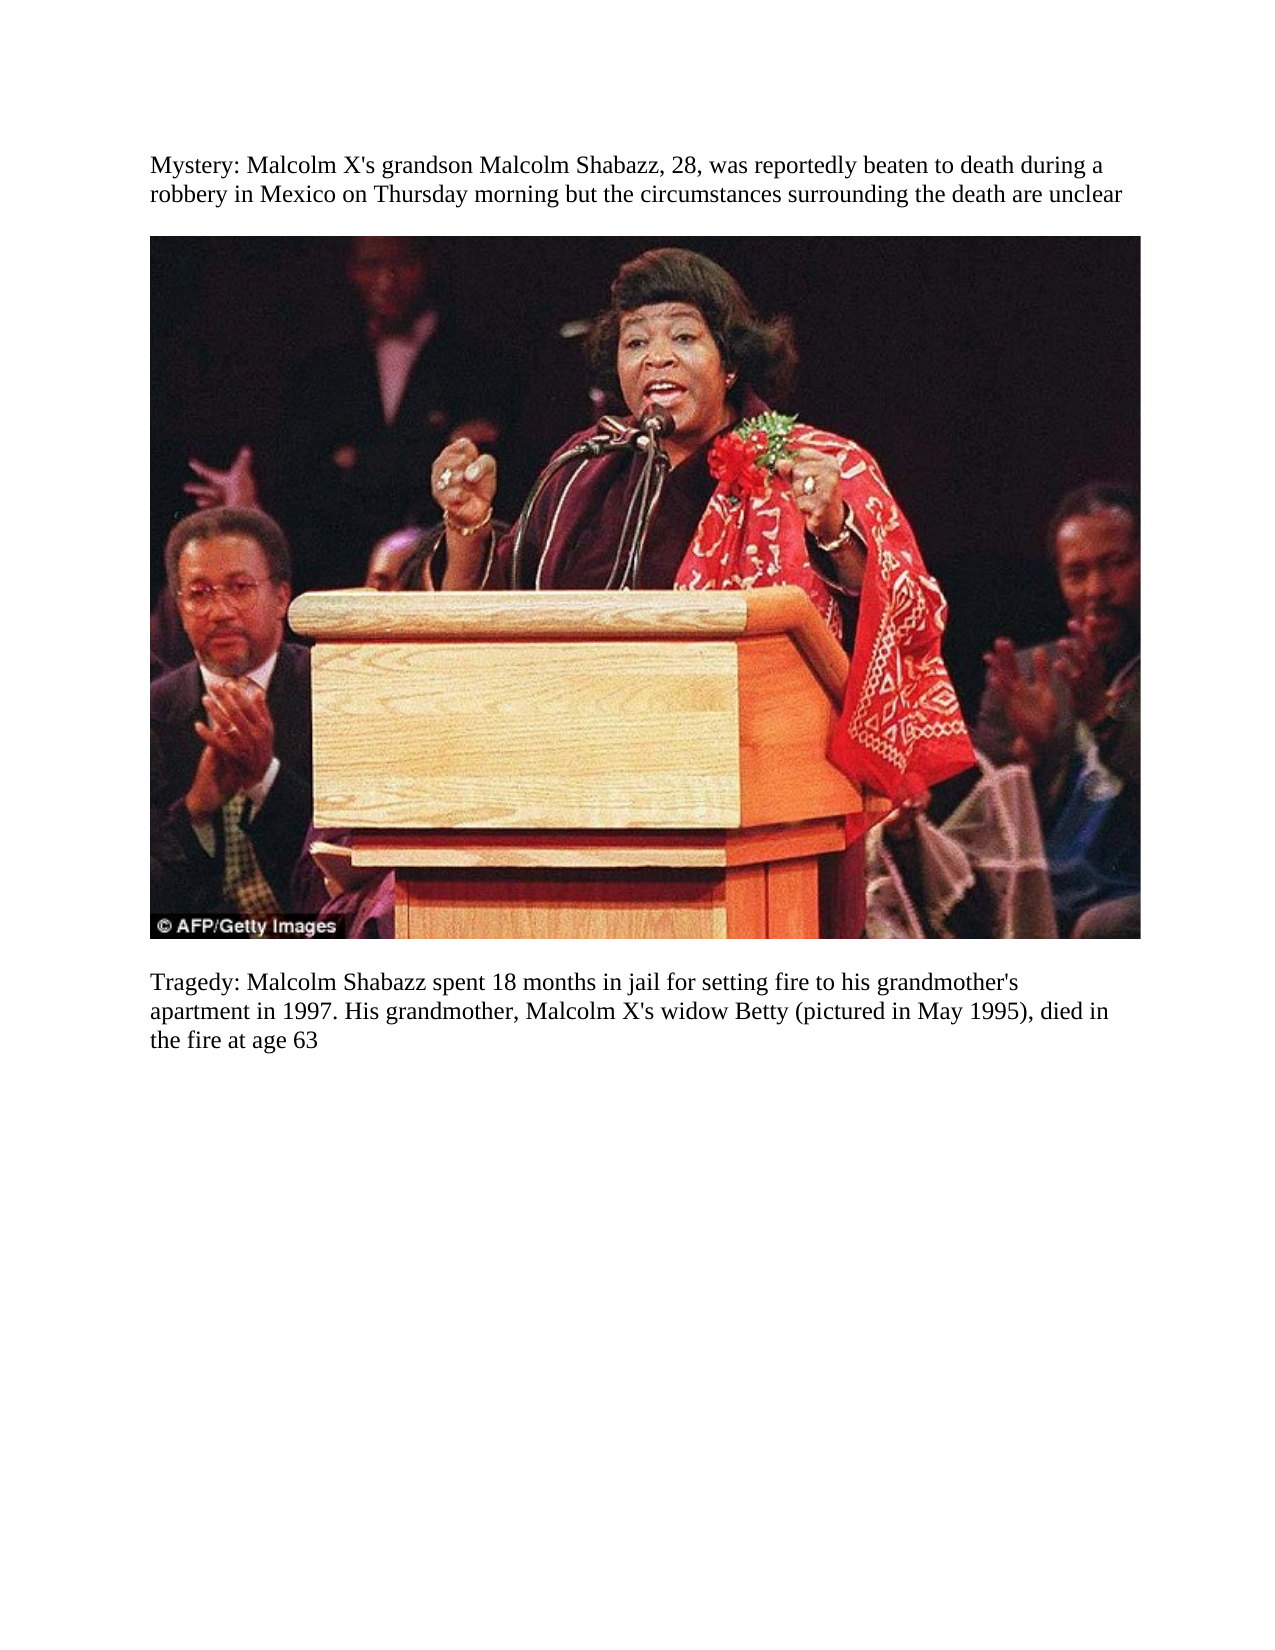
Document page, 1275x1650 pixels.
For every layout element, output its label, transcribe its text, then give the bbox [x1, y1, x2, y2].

text Tragedy: Malcolm Shabazz spent 18 months in jail for setting fire to his grandmother's apartment in 1997. His grandmother, Malcolm X's widow Betty (pictured in May 1995), died in the fire at age 63 [150, 967, 1125, 1054]
picture [150, 236, 1141, 939]
text Mystery: Malcolm X's grandson Malcolm Shabazz, 28, was reportedly beaten to death during a robbery in Mexico on Thursday morning but the circumstances surrounding the death are unclear [150, 150, 1125, 207]
